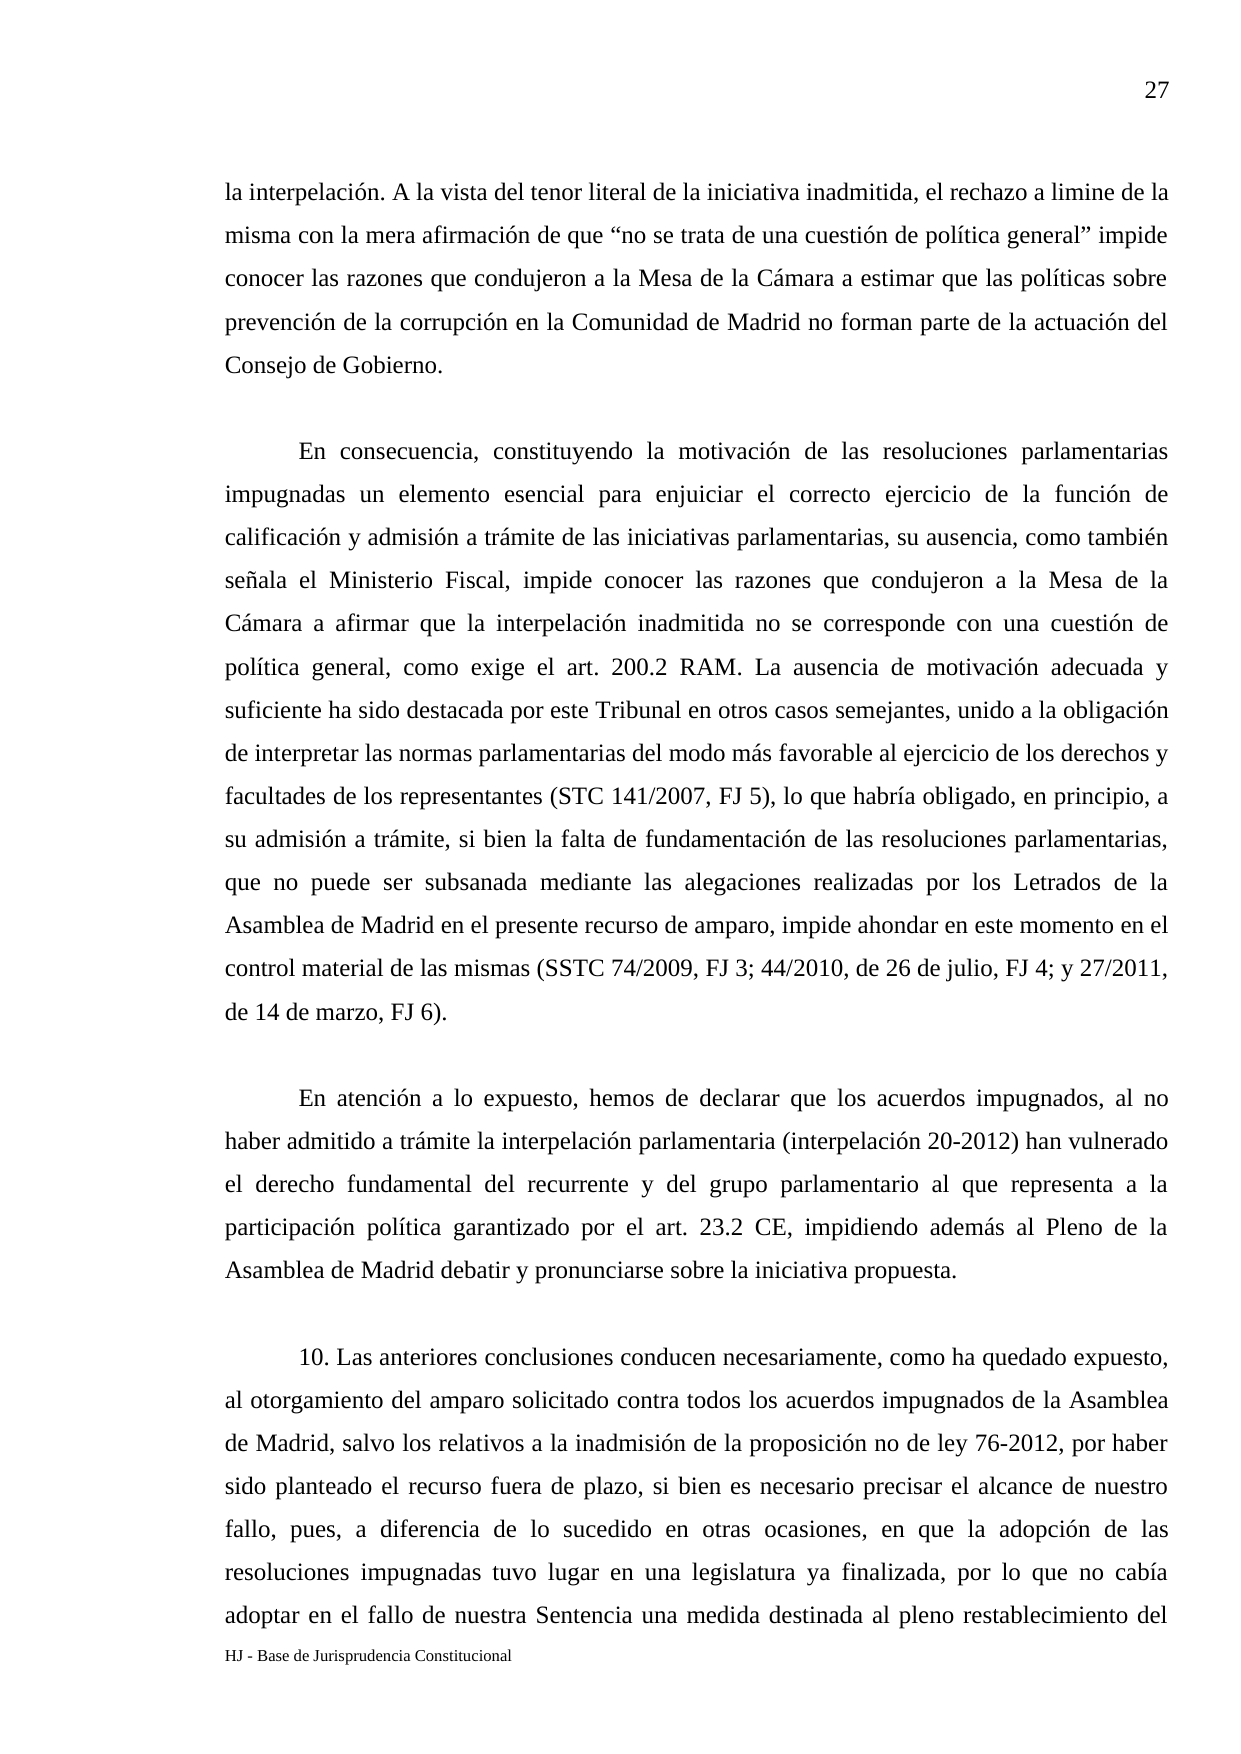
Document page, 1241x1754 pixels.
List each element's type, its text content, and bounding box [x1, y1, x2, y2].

text En atención a lo expuesto, hemos de declarar que los acuerdos impugnados, al no haber admitido a trámite la interpelación parlamentaria (interpelación 20-2012) han vulnerado el derecho fundamental del recurrente y del grupo parlamentario al que representa a la participación política garantizado por el art. 23.2 CE, impidiendo además al Pleno de la Asamblea de Madrid debatir y pronunciarse sobre la iniciativa propuesta. [224, 1083, 1169, 1284]
text En consecuencia, constituyendo la motivación de las resoluciones parlamentarias impugnadas un elemento esencial para enjuiciar el correcto ejercicio de la función de calificación y admisión a trámite de las iniciativas parlamentarias, su ausencia, como también señala el Ministerio Fiscal, impide conocer las razones que condujeron a la Mesa de la Cámara a afirmar que la interpelación inadmitida no se corresponde con una cuestión de política general, como exige el art. 200.2 RAM. La ausencia de motivación adecuada y suficiente ha sido destacada por este Tribunal en otros casos semejantes, unido a la obligación de interpretar las normas parlamentarias del modo más favorable al ejercicio de los derechos y facultades de los representantes (STC 141/2007, FJ 5), lo que habría obligado, en principio, a su admisión a trámite, si bien la falta de fundamentación de las resoluciones parlamentarias, que no puede ser subsanada mediante las alegaciones realizadas por los Letrados de la Asamblea de Madrid en el presente recurso de amparo, impide ahondar en este momento en el control material de las mismas (SSTC 74/2009, FJ 3; 44/2010, de 26 de julio, FJ 4; y 27/2011, de 14 de marzo, FJ 6). [224, 436, 1169, 1025]
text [224, 1342, 1169, 1629]
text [224, 177, 1169, 378]
